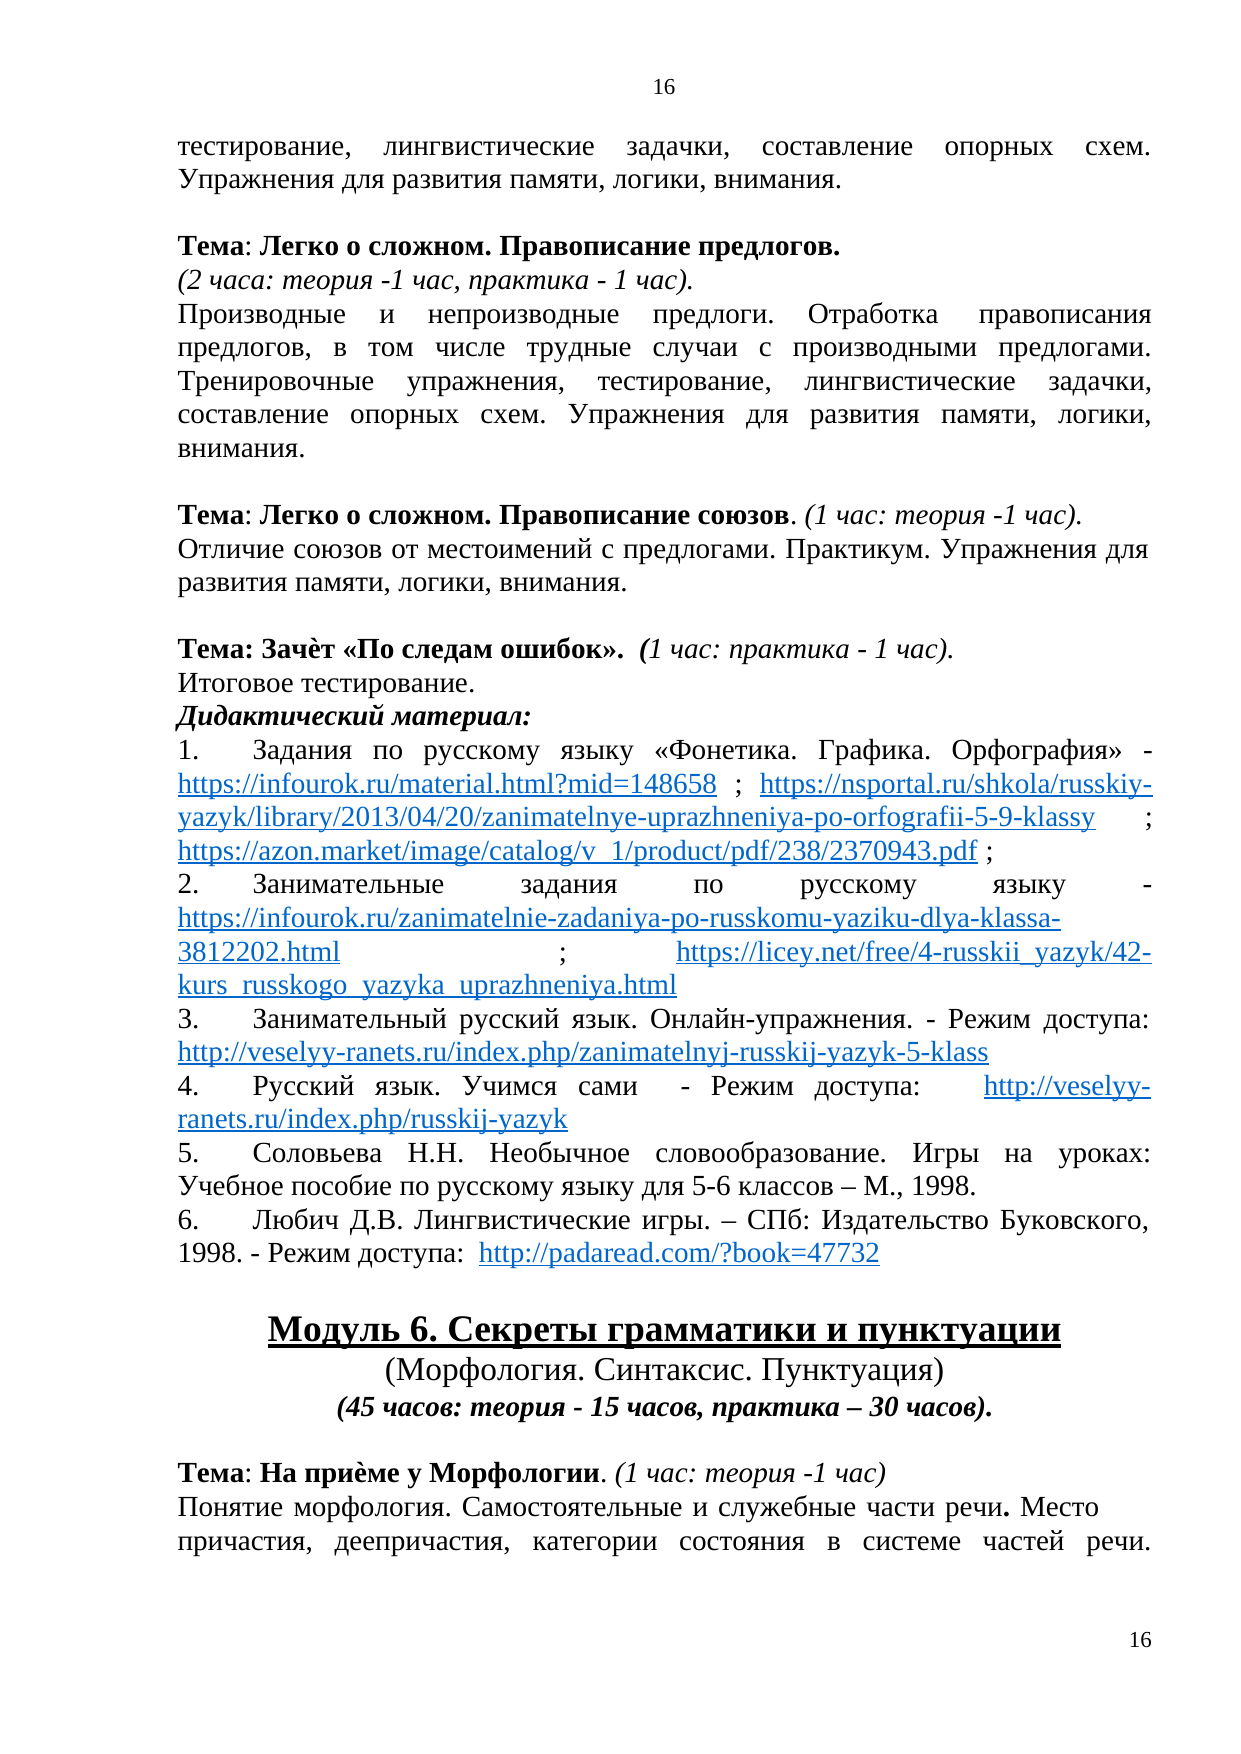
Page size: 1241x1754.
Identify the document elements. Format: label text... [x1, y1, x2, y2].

subtitle Модуль 6. Секреты грамматики и пунктуации [178, 1308, 1151, 1350]
text (2 часа: теория -1 час, практика - 1 час). [177, 262, 1167, 296]
list Занимательные задания по русскому языку - https://infourok.ru/zanimatelnie-zadaniya-po-russkomu-yaziku-dlya-klassa- 3812202.html ; https://licey.net/free/4-russkii_yazyk/42- kurs_russkogo_yazyka_uprazhneniya.html [177, 867, 1152, 1001]
subtitle Тема: Легко о сложном. Правописание предлогов. [177, 229, 1167, 262]
list Любич Д.В. Лингвистические игры. – СПб: Издательство Буковского, 1998. - Режим доступа: http://padaread.com/?book=47732 [177, 1202, 1152, 1269]
list Соловьева Н.Н. Необычное словообразование. Игры на уроках: Учебное пособие по русскому языку для 5-6 классов – М., 1998. [177, 1135, 1152, 1202]
text Производные и непроизводные предлоги. Отработка правописания предлогов, в том числе трудные случаи с производными предлогами. Тренировочные упражнения, тестирование, лингвистические задачки, составление опорных схем. Упражнения для развития памяти, логики, внимания. [177, 296, 1152, 464]
subtitle (Морфология. Синтаксис. Пунктуация) [178, 1350, 1151, 1388]
text Итоговое тестирование. [177, 665, 1167, 698]
text Тема: На приѐме у Морфологии. (1 час: теория -1 час) [177, 1456, 1167, 1489]
list Занимательный русский язык. Онлайн-упражнения. - Режим доступа: http://veselyy-ranets.ru/index.php/zanimatelnyj-russkij-yazyk-5-klass [177, 1001, 1152, 1068]
text Тема: Легко о сложном. Правописание союзов. (1 час: теория -1 час). Отличие союзов от местоимений с предлогами. Практикум. Упражнения для развития памяти, логики, внимания. [177, 497, 1167, 598]
text Понятие морфология. Самостоятельные и служебные части речи. Место причастия, деепричастия, категории состояния в системе частей речи. [177, 1489, 1152, 1556]
text Тема: Зачѐт «По следам ошибок». (1 час: практика - 1 час). [177, 631, 1167, 665]
subtitle Дидактический материал: [177, 699, 1167, 732]
list Задания по русскому языку «Фонетика. Графика. Орфография» - https://infourok.ru/material.html?mid=148658 ; https://nsportal.ru/shkola/russkiy- yazyk/library/2013/04/20/zanimatelnye-uprazhneniya-po-orfografii-5-9-klassy ; https://azon.market/image/catalog/v_1/product/pdf/238/2370943.pdf ; [177, 732, 1152, 867]
text тестирование, лингвистические задачки, составление опорных схем. Упражнения для развития памяти, логики, внимания. [177, 128, 1152, 195]
subtitle (45 часов: теория - 15 часов, практика – 30 часов). [178, 1389, 1151, 1423]
list Русский язык. Учимся сами - Режим доступа: http://veselyy- ranets.ru/index.php/russkij-yazyk [177, 1068, 1152, 1135]
